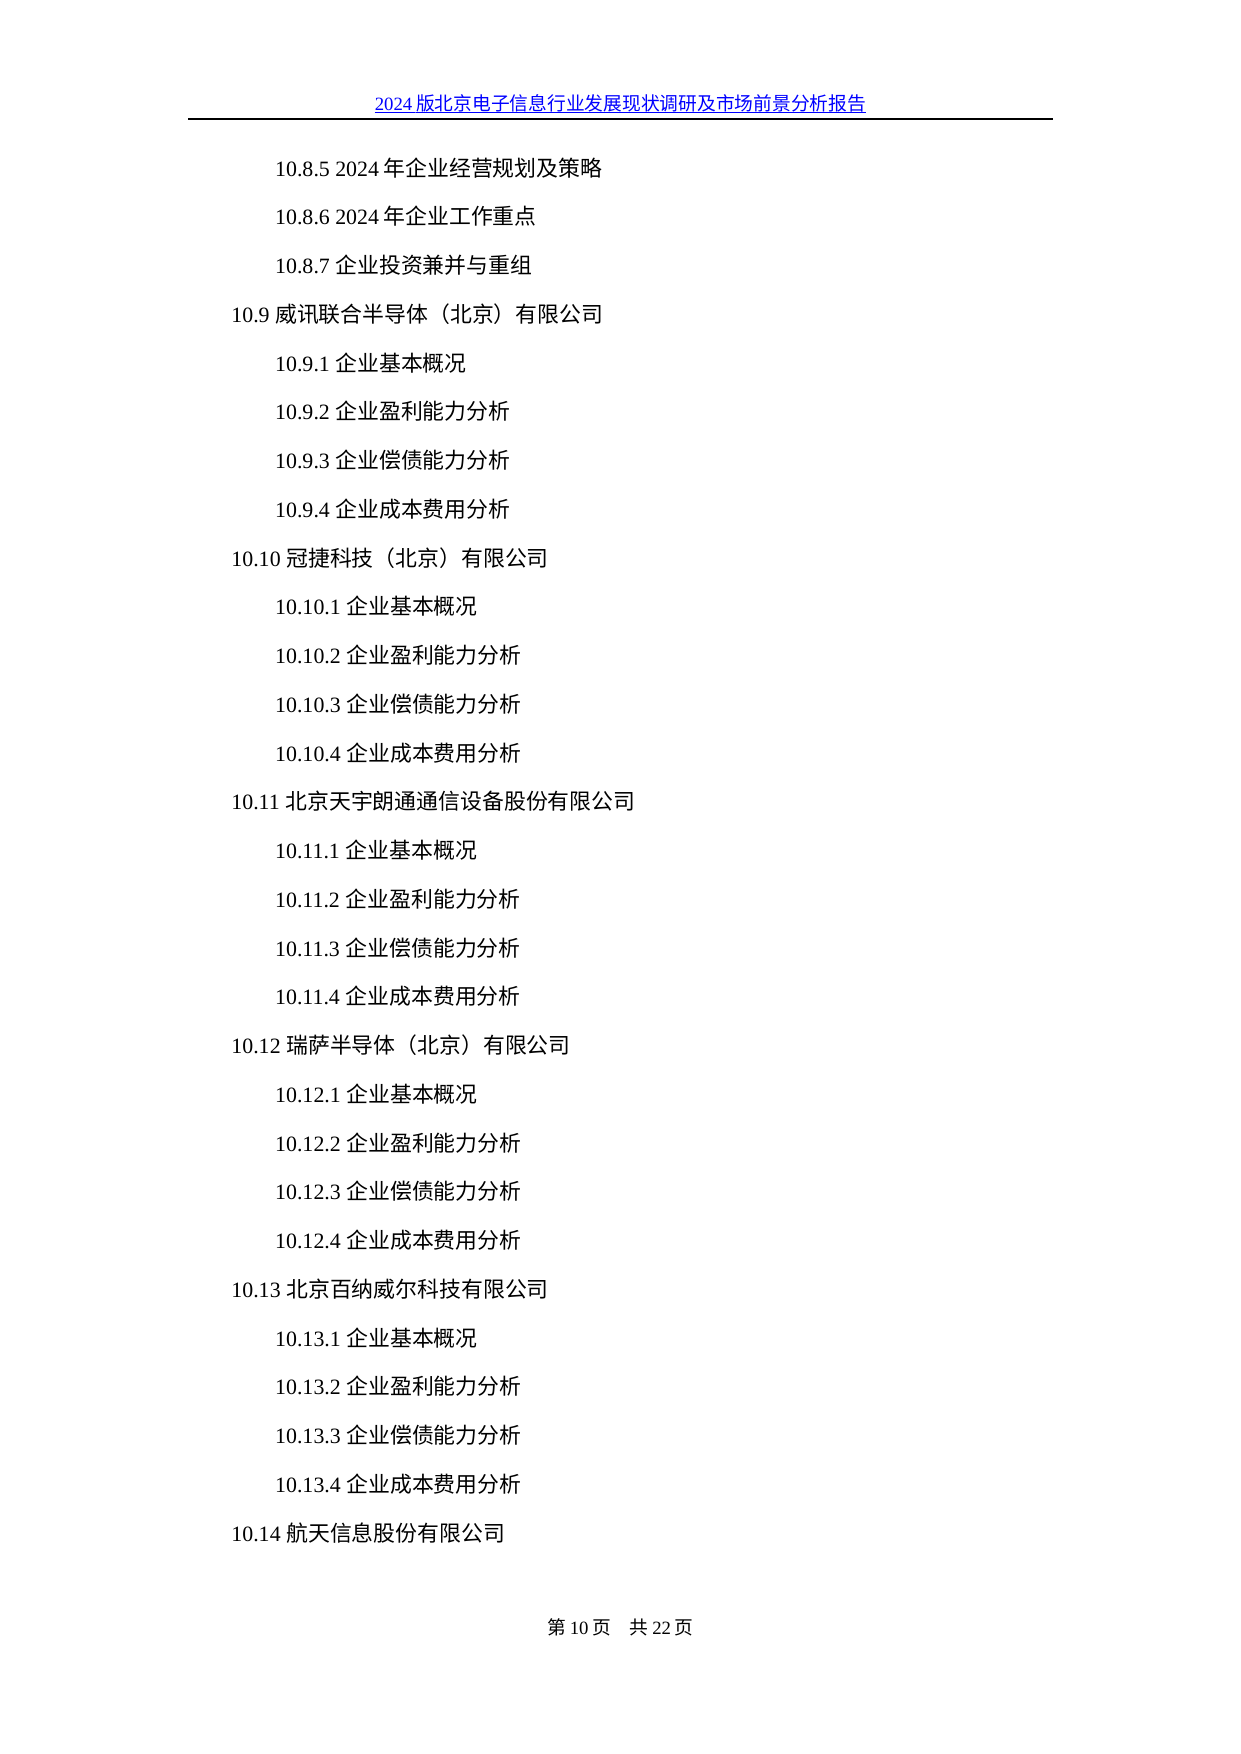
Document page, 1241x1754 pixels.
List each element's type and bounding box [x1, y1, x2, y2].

text [187, 150, 1053, 1548]
